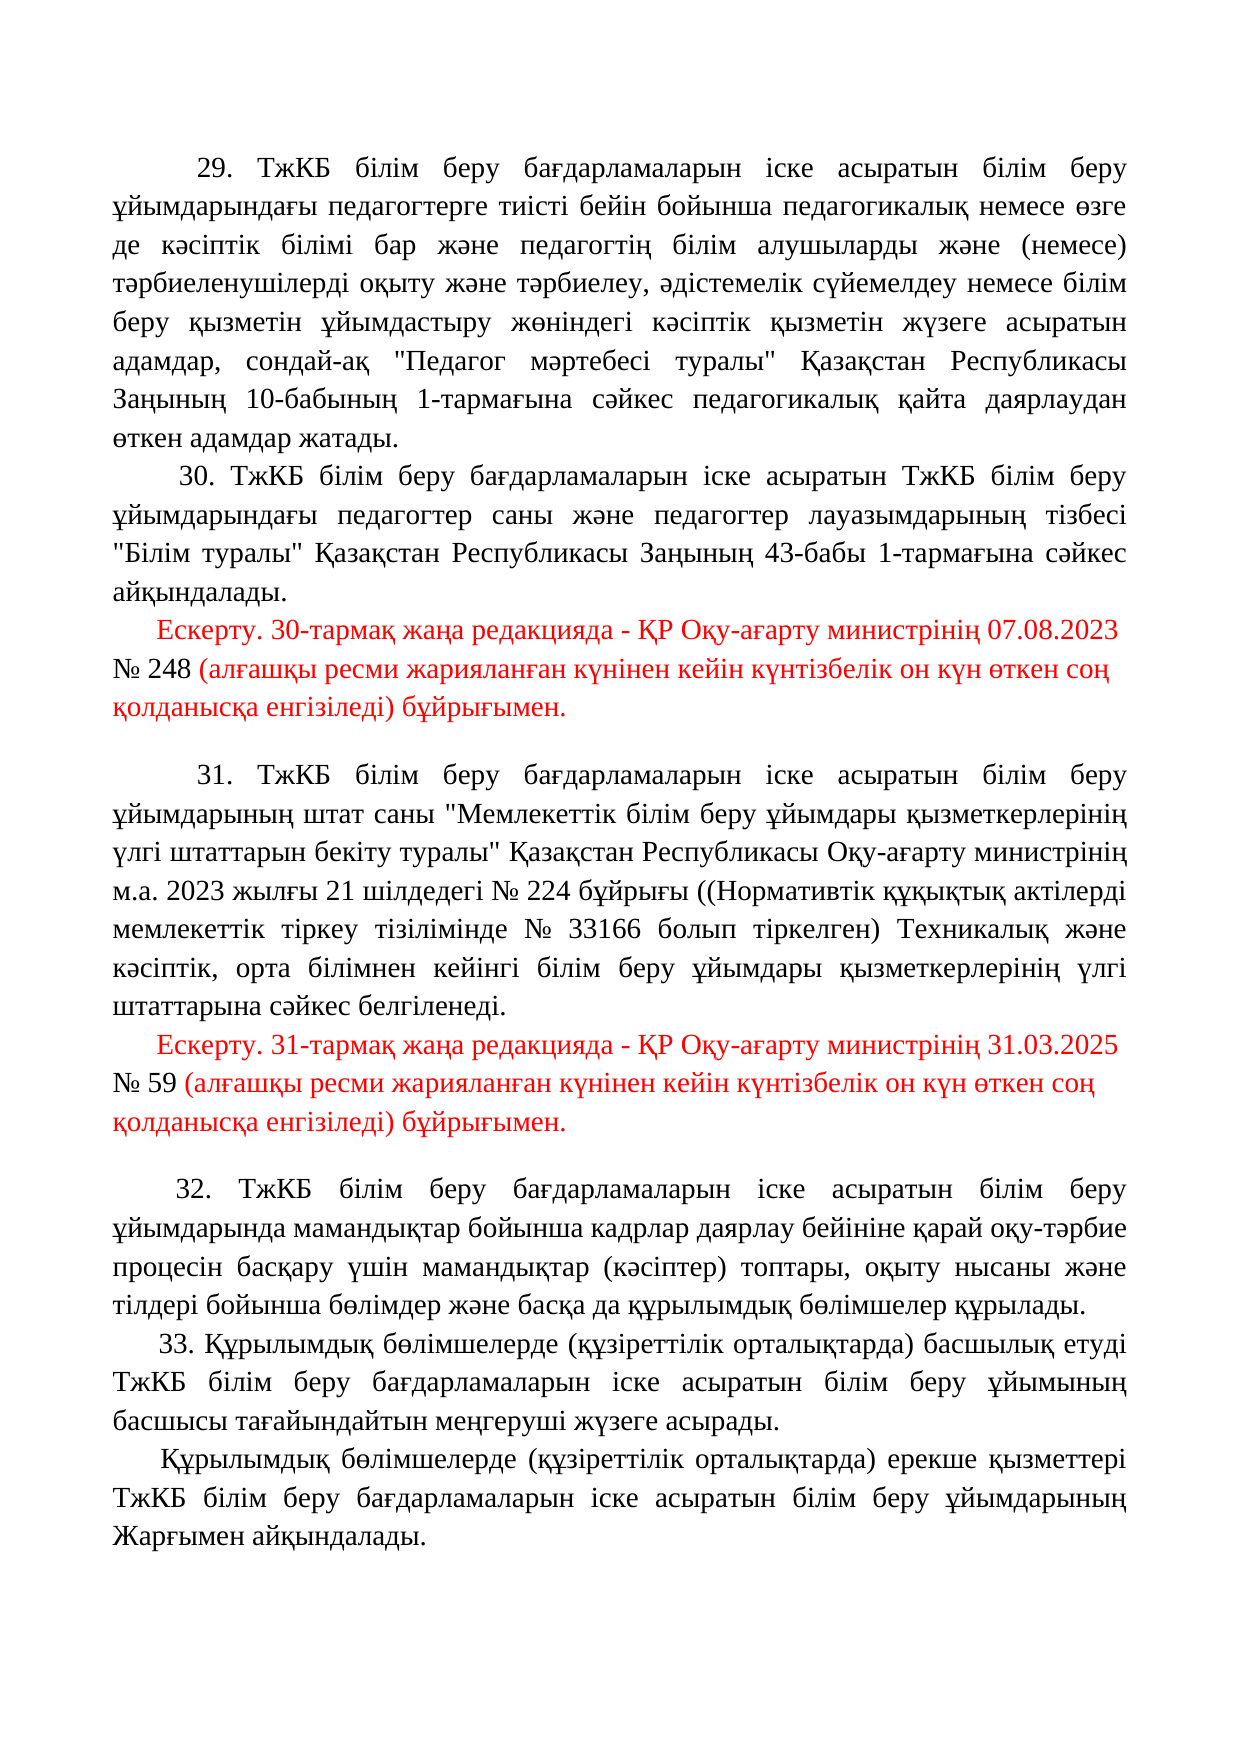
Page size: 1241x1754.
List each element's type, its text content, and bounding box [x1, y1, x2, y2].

text 30. ТжКБ білім беру бағдарламаларын іске асыратын ТжКБ білім беру ұйымдарындағы педагогтер саны және педагогтер лауазымдарының тізбесі "Білім туралы" Қазақстан Республикасы Заңының 43-бабы 1-тармағына сәйкес айқындалады. [112, 458, 1128, 607]
text 31. ТжКБ білім беру бағдарламаларын іске асыратын білім беру ұйымдарының штат саны "Мемлекеттік білім беру ұйымдары қызметкерлерінің үлгі штаттарын бекіту туралы" Қазақстан Республикасы Оқу-ағарту министрінің м.а. 2023 жылғы 21 шiлдедегi № 224 бұйрығы ((Нормативтік құқықтық актілерді мемлекеттік тіркеу тізілімінде № 33166 болып тіркелген) Техникалық және кәсіптік, орта білімнен кейінгі білім беру ұйымдары қызметкерлерінің үлгі штаттарына сәйкес белгіленеді. [112, 757, 1128, 1022]
text 29. ТжКБ білім беру бағдарламаларын іске асыратын білім беру ұйымдарындағы педагогтерге тиісті бейін бойынша педагогикалық немесе өзге де кәсіптік білімі бар және педагогтің білім алушыларды және (немесе) тәрбиеленушілерді оқыту және тәрбиелеу, әдістемелік сүйемелдеу немесе білім беру қызметін ұйымдастыру жөніндегі кәсіптік қызметін жүзеге асыратын адамдар, сондай-ақ "Педагог мәртебесі туралы" Қазақстан Республикасы Заңының 10-бабының 1-тармағына сәйкес педагогикалық қайта даярлаудан өткен адамдар жатады. [112, 150, 1128, 453]
text Құрылымдық бөлімшелерде (құзіреттілік орталықтарда) ерекше қызметтері ТжКБ білім беру бағдарламаларын іске асыратын білім беру ұйымдарының Жарғымен айқындалады. [112, 1441, 1128, 1552]
text Ескерту. 30-тармақ жаңа редакцияда - ҚР Оқу-ағарту министрінің 07.08.2023 № 248 (алғашқы ресми жарияланған күнінен кейін күнтізбелік он күн өткен соң қолданысқа енгізіледі) бұйрығымен. [112, 612, 1128, 753]
text 32. ТжКБ білім беру бағдарламаларын іске асыратын білім беру ұйымдарында мамандықтар бойынша кадрлар даярлау бейініне қарай оқу-тәрбие процесін басқару үшін мамандықтар (кәсіптер) топтары, оқыту нысаны және тілдері бойынша бөлімдер және басқа да құрылымдық бөлімшелер құрылады. [112, 1172, 1128, 1321]
text Ескерту. 31-тармақ жаңа редакцияда - ҚР Оқу-ағарту министрінің 31.03.2025 № 59 (алғашқы ресми жарияланған күнінен кейін күнтізбелік он күн өткен соң қолданысқа енгізіледі) бұйрығымен. [112, 1027, 1128, 1168]
text 33. Құрылымдық бөлімшелерде (құзіреттілік орталықтарда) басшылық етуді ТжКБ білім беру бағдарламаларын іске асыратын білім беру ұйымының басшысы тағайындайтын меңгеруші жүзеге асырады. [112, 1326, 1128, 1436]
